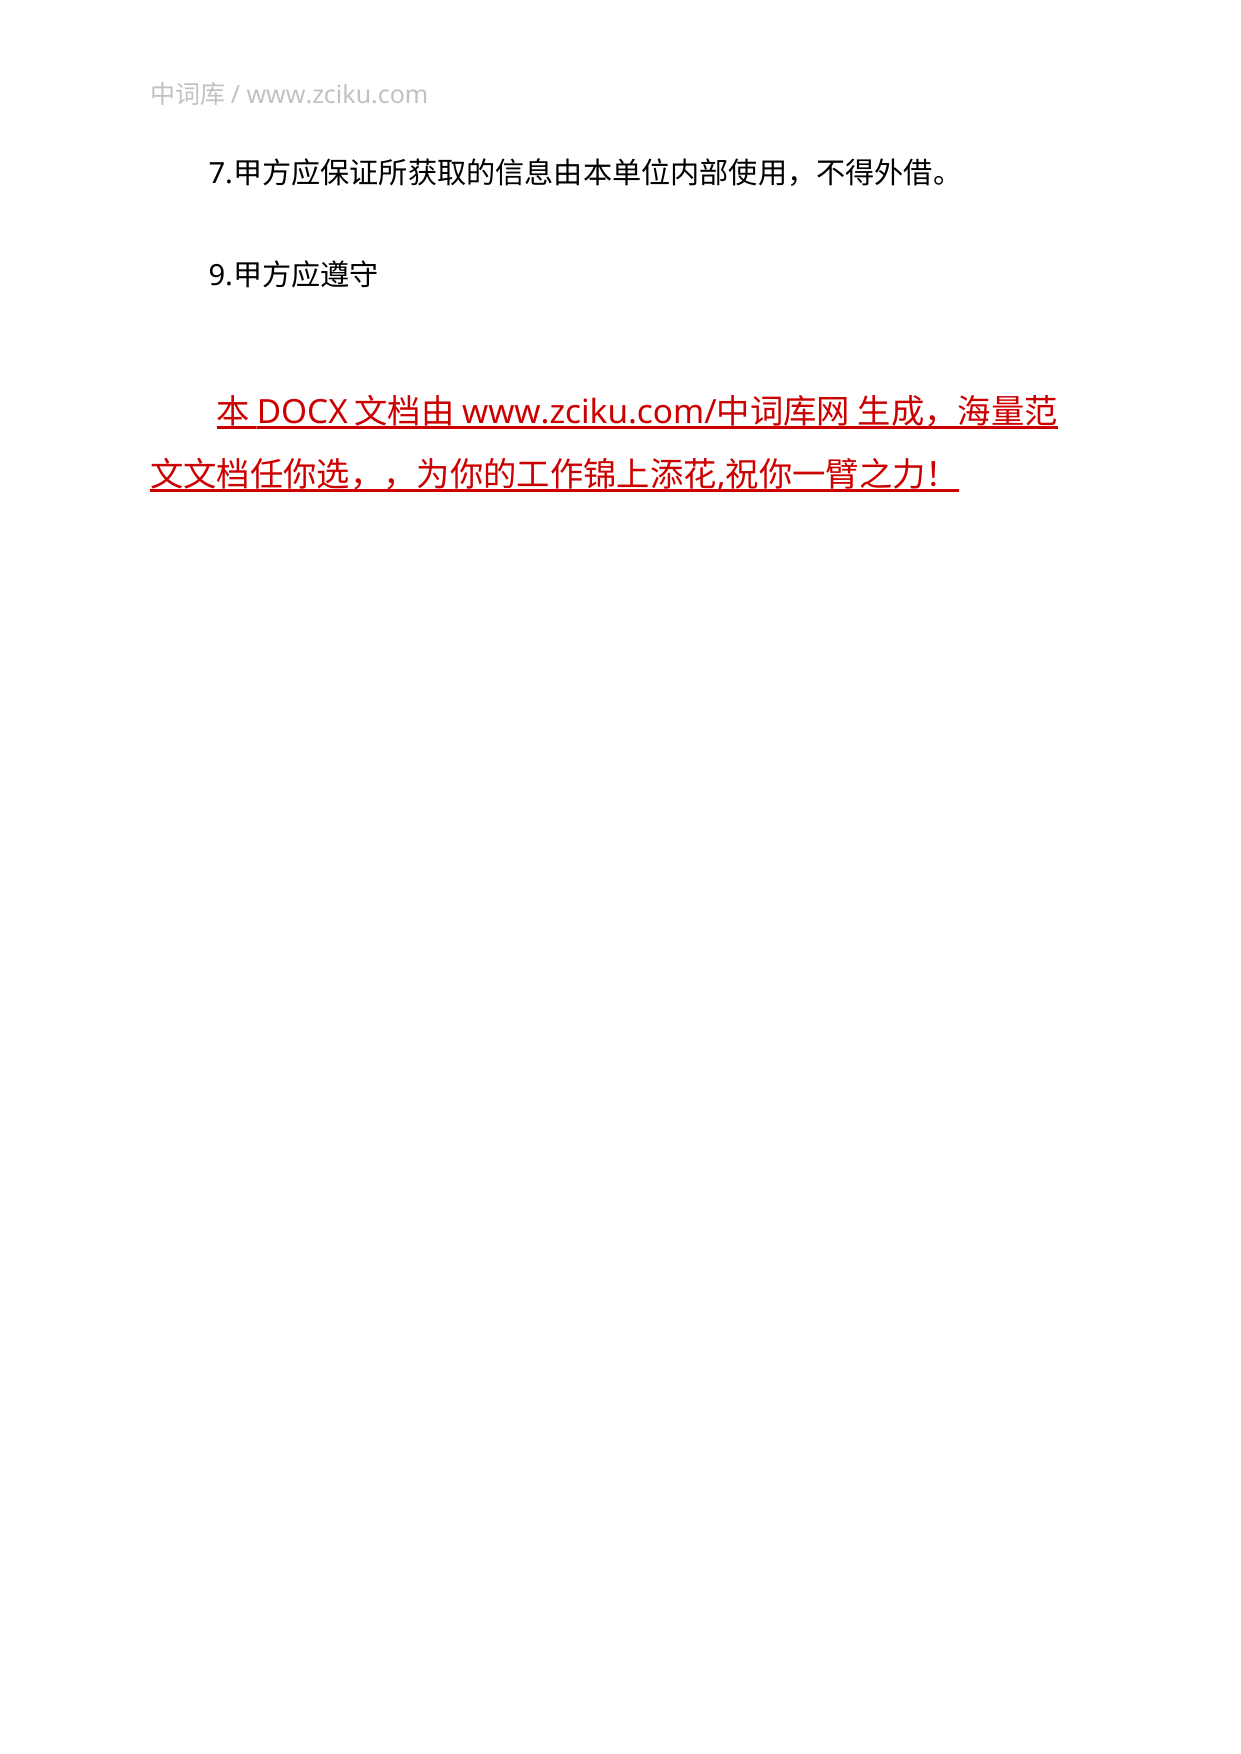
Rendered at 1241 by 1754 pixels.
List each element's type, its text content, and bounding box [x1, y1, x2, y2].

text 本DOCX文档由 www.zciku.com/中词库网 生成，海量范文文档任你选，，为你的工作锦上添花,祝你一臂之力！ [150, 385, 1090, 496]
text 9.甲方应遵守 [150, 252, 1090, 294]
text 7.甲方应保证所获取的信息由本单位内部使用，不得外借。 [150, 150, 1090, 192]
